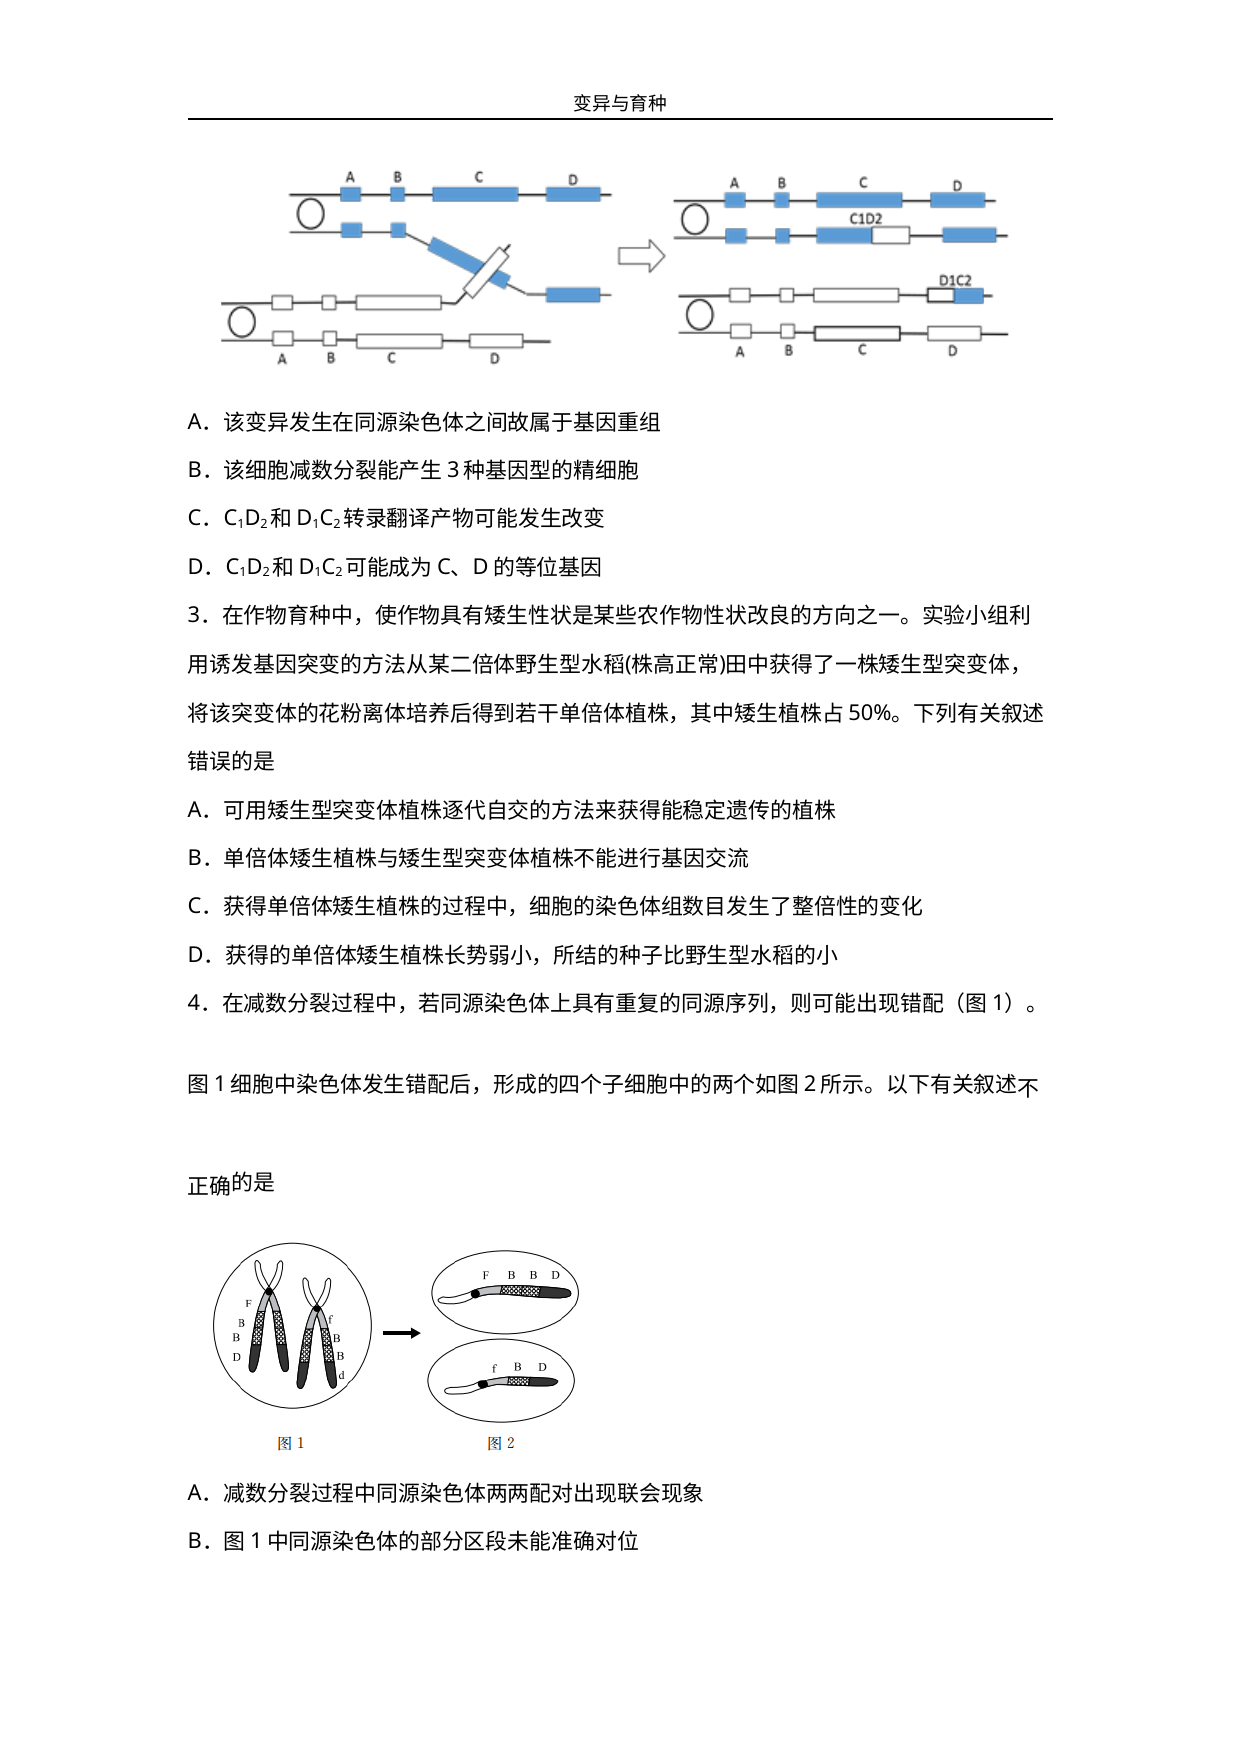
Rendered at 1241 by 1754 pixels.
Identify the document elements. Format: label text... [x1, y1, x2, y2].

text 4．在减数分裂过程中，若同源染色体上具有重复的同源序列，则可能出现错配（图1）。图1细胞中染色体发生错配后，形成的四个子细胞中的两个如图2所示。以下有关叙述不正确的是 [187, 986, 1053, 1213]
text A．减数分裂过程中同源染色体两两配对出现联会现象 [187, 1475, 1053, 1508]
text B．该细胞减数分裂能产生3种基因型的精细胞 [187, 453, 1053, 485]
text C．获得单倍体矮生植株的过程中，细胞的染色体组数目发生了整倍性的变化 [187, 889, 1053, 921]
picture [221, 162, 1009, 378]
text A．可用矮生型突变体植株逐代自交的方法来获得能稳定遗传的植株 [187, 792, 1053, 825]
text D．C1D2和D1C2可能成为C、D的等位基因 [187, 549, 1053, 582]
text B．图1中同源染色体的部分区段未能准确对位 [187, 1524, 1053, 1556]
picture [187, 1232, 614, 1455]
text A．该变异发生在同源染色体之间故属于基因重组 [187, 404, 1053, 437]
text C．C1D2和D1C2转录翻译产物可能发生改变 [187, 501, 1053, 533]
text 3．在作物育种中，使作物具有矮生性状是某些农作物性状改良的方向之一。实验小组利用诱发基因突变的方法从某二倍体野生型水稻(株高正常)田中获得了一株矮生型突变体，将该突变体的花粉离体培养后得到若干单倍体植株，其中矮生植株占50%。下列有关叙述错误的是 [187, 598, 1053, 776]
text B．单倍体矮生植株与矮生型突变体植株不能进行基因交流 [187, 841, 1053, 873]
text D．获得的单倍体矮生植株长势弱小，所结的种子比野生型水稻的小 [187, 937, 1053, 970]
